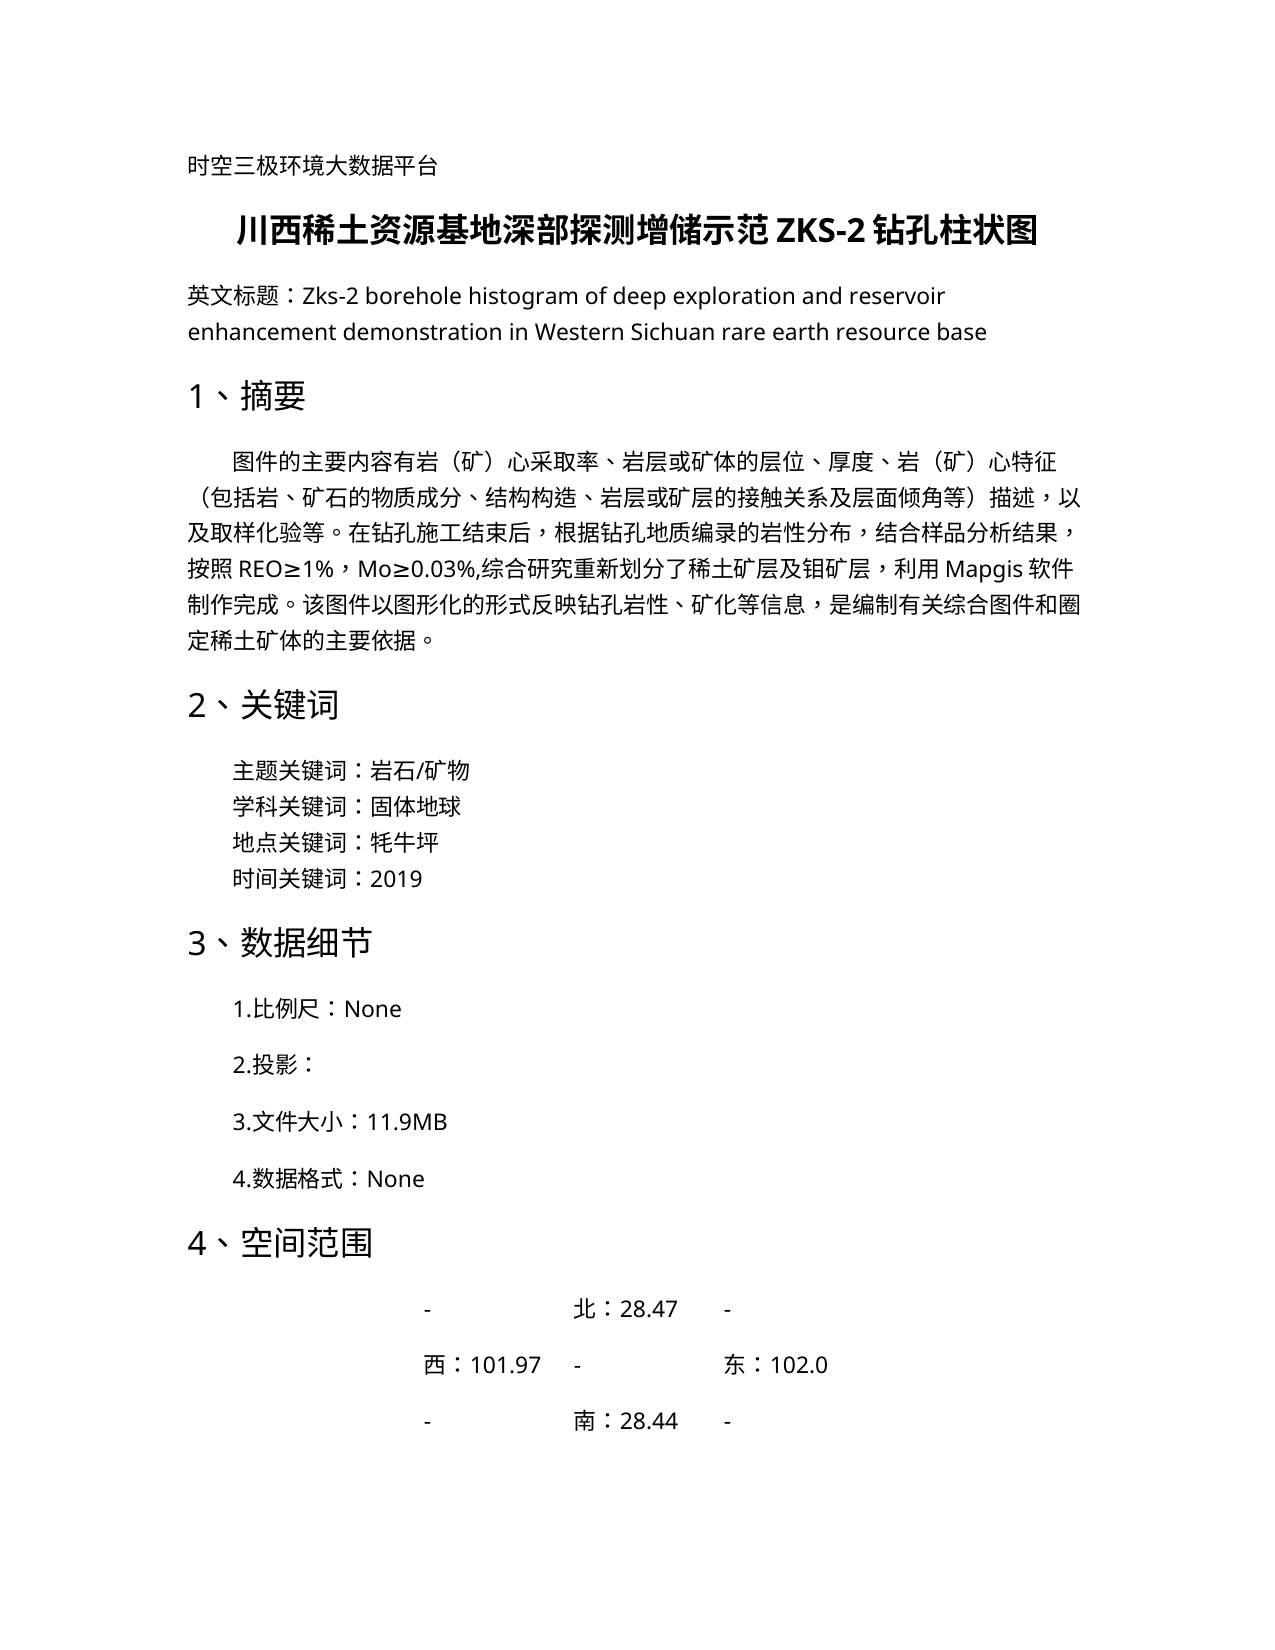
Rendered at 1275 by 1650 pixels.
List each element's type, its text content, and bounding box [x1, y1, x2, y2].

text 时空三极环境大数据平台 [187, 150, 1087, 181]
table_header 北：28.47 [563, 1293, 712, 1349]
table_header - [713, 1293, 862, 1349]
table_cell 东：102.0 [713, 1349, 862, 1404]
table_header - [413, 1293, 562, 1349]
table_cell - [713, 1405, 862, 1461]
text 图件的主要内容有岩（矿）心采取率、岩层或矿体的层位、厚度、岩（矿）心特征（包括岩、矿石的物质成分、结构构造、岩层或矿层的接触关系及层面倾角等）描述，以及取样化验等。在钻孔施工结束后，根据钻孔地质编录的岩性分布，结合样品分析结果，按照REO≥1%，Mo≥0.03%,综合研究重新划分了稀土矿层及钼矿层，利用Mapgis软件制作完成。该图件以图形化的形式反映钻孔岩性、矿化等信息，是编制有关综合图件和圈定稀土矿体的主要依据。 [187, 446, 1087, 656]
text 3.文件大小：11.9MB [232, 1106, 1087, 1137]
table_cell - [563, 1349, 712, 1404]
text 4、空间范围 [187, 1220, 1087, 1265]
table_cell 西：101.97 [413, 1349, 562, 1404]
text 3、数据细节 [187, 919, 1087, 965]
text 1、摘要 [187, 372, 1087, 418]
text 1.比例尺：None [232, 993, 1087, 1024]
text 2、关键词 [187, 682, 1087, 727]
table_cell 南：28.44 [563, 1405, 712, 1461]
text 2.投影： [232, 1049, 1087, 1081]
text 英文标题：Zks-2 borehole histogram of deep exploration and reservoir enhancement demonstration in Western Sichuan rare earth resource base [187, 280, 1087, 347]
text 主题关键词：岩石/矿物 学科关键词：固体地球 地点关键词：牦牛坪 时间关键词：2019 [232, 755, 1087, 894]
text 川西稀土资源基地深部探测增储示范ZKS-2钻孔柱状图 [187, 207, 1087, 252]
text 4.数据格式：None [232, 1163, 1087, 1194]
table_cell - [413, 1405, 562, 1461]
